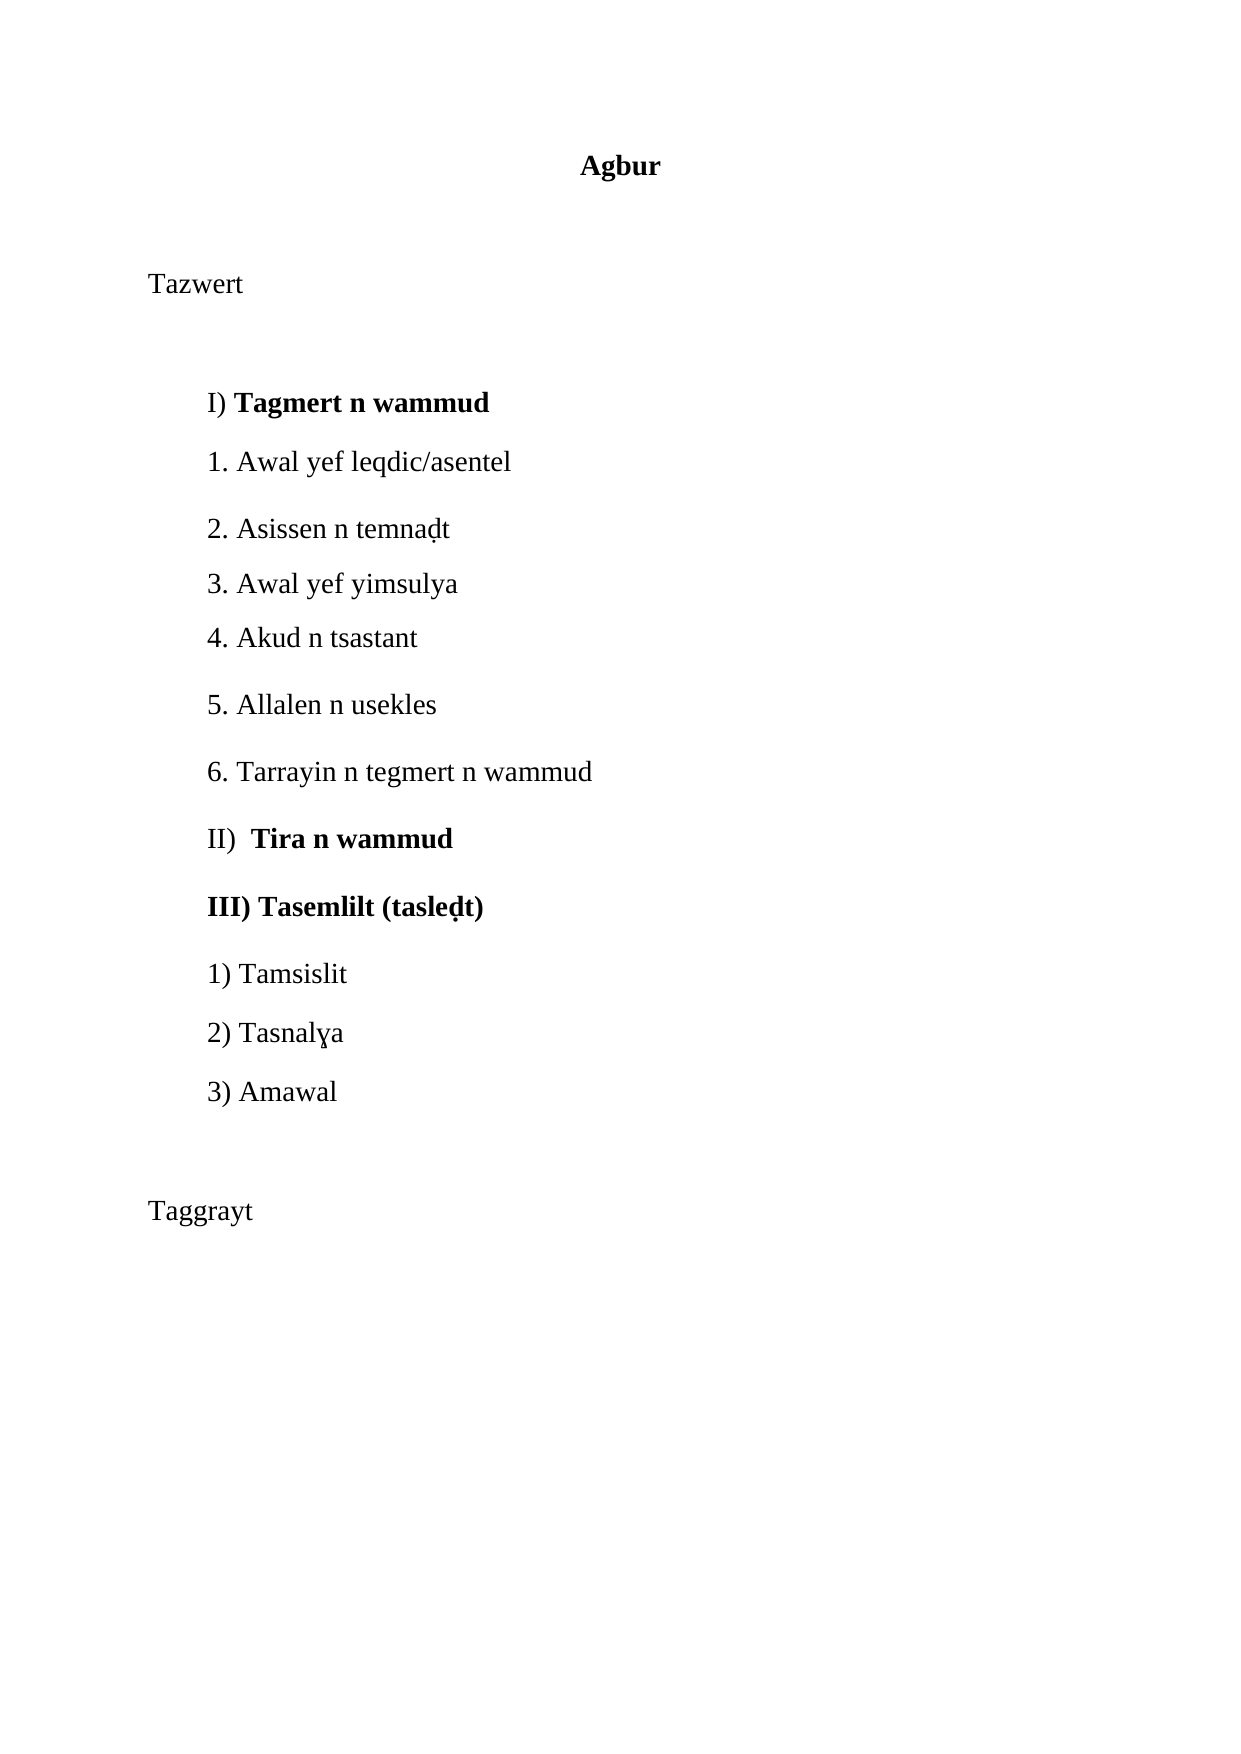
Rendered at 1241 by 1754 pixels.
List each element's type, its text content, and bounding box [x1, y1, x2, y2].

text 4. Akud n tsastant [207, 620, 1093, 654]
text 1) Tamsislit [207, 956, 1093, 989]
text 3. Awal yef yimsulya [207, 566, 1093, 599]
text Agbur [148, 148, 1093, 181]
text Taggrayt [148, 1193, 1093, 1227]
text Tazwert [148, 266, 1093, 300]
text 2) Tasnalɣa [207, 1015, 1093, 1049]
text I) Tagmert n wammud [207, 385, 1093, 419]
text 6. Tarrayin n tegmert n wammud [207, 754, 1093, 788]
text III) Tasemlilt (tasleḍt) [207, 889, 1093, 922]
text II) Tira n wammud [207, 822, 1093, 855]
text 3) Amawal [207, 1074, 1093, 1108]
text 2. Asissen n temnaḍt [207, 512, 1093, 545]
text 1. Awal yef leqdic/asentel [207, 444, 1093, 478]
text 5. Allalen n usekles [207, 687, 1093, 721]
